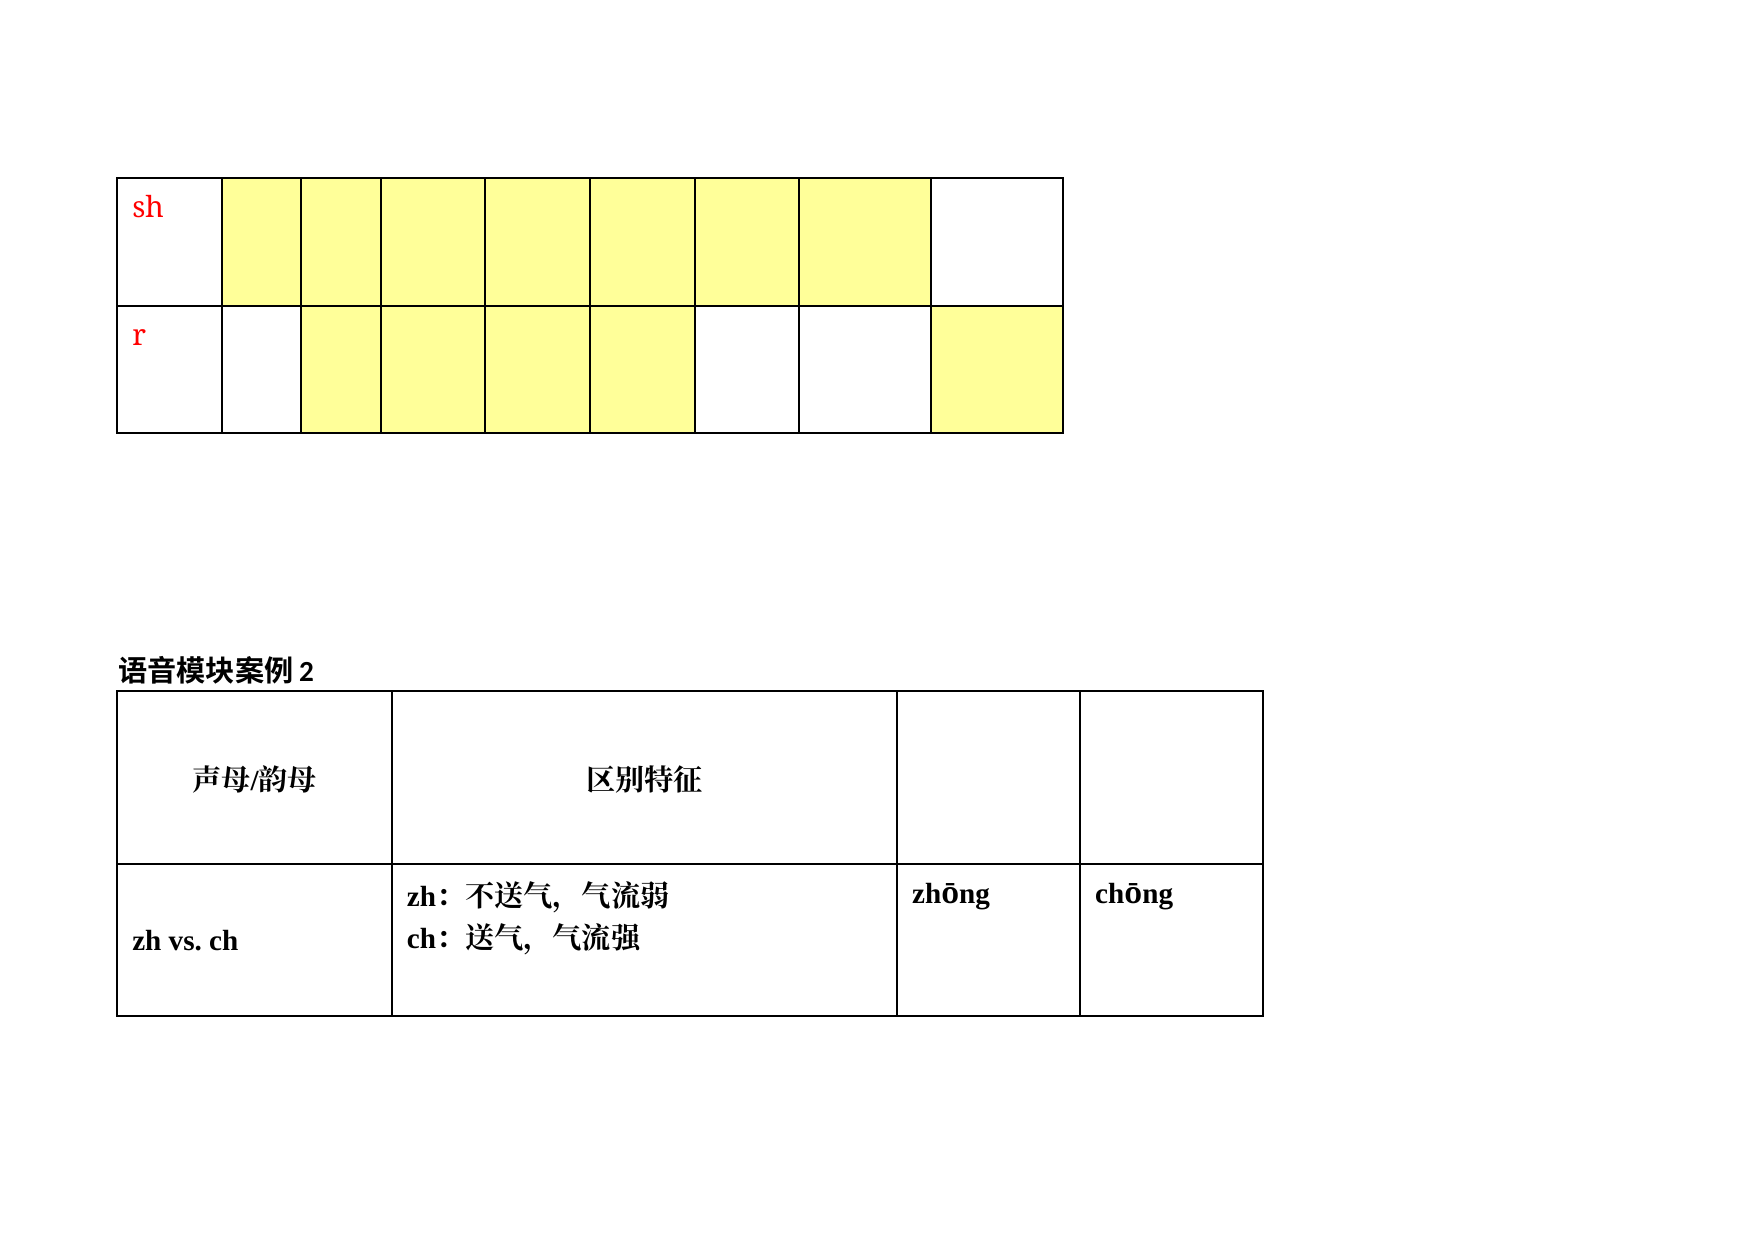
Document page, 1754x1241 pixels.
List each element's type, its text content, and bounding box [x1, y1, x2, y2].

table_cell chōng [1081, 865, 1262, 1015]
table_cell [223, 307, 300, 432]
table_cell [486, 307, 589, 432]
table_cell [302, 307, 380, 432]
table_cell sh [118, 179, 221, 305]
table_cell [591, 179, 694, 305]
table_cell [696, 179, 798, 305]
table_cell [591, 307, 694, 432]
table_cell [382, 179, 484, 305]
table_cell [382, 307, 484, 432]
table_cell [800, 179, 930, 305]
table_cell [223, 179, 300, 305]
table_cell zh vs. ch [118, 865, 391, 1015]
table_cell [932, 179, 1062, 305]
table_cell zhōng [898, 865, 1079, 1015]
table_cell [800, 307, 930, 432]
table_header 区别特征 [393, 692, 896, 863]
table_header [1081, 692, 1262, 863]
table_cell [486, 179, 589, 305]
table_cell [302, 179, 380, 305]
text 语音模块案例2 [118, 648, 1636, 690]
table_header [898, 692, 1079, 863]
table_cell r [118, 307, 221, 432]
table_cell [696, 307, 798, 432]
table_cell [932, 307, 1062, 432]
table_header 声母/韵母 [118, 692, 391, 863]
table_cell zh：不送气，气流弱 ch：送气，气流强 [393, 865, 896, 1015]
